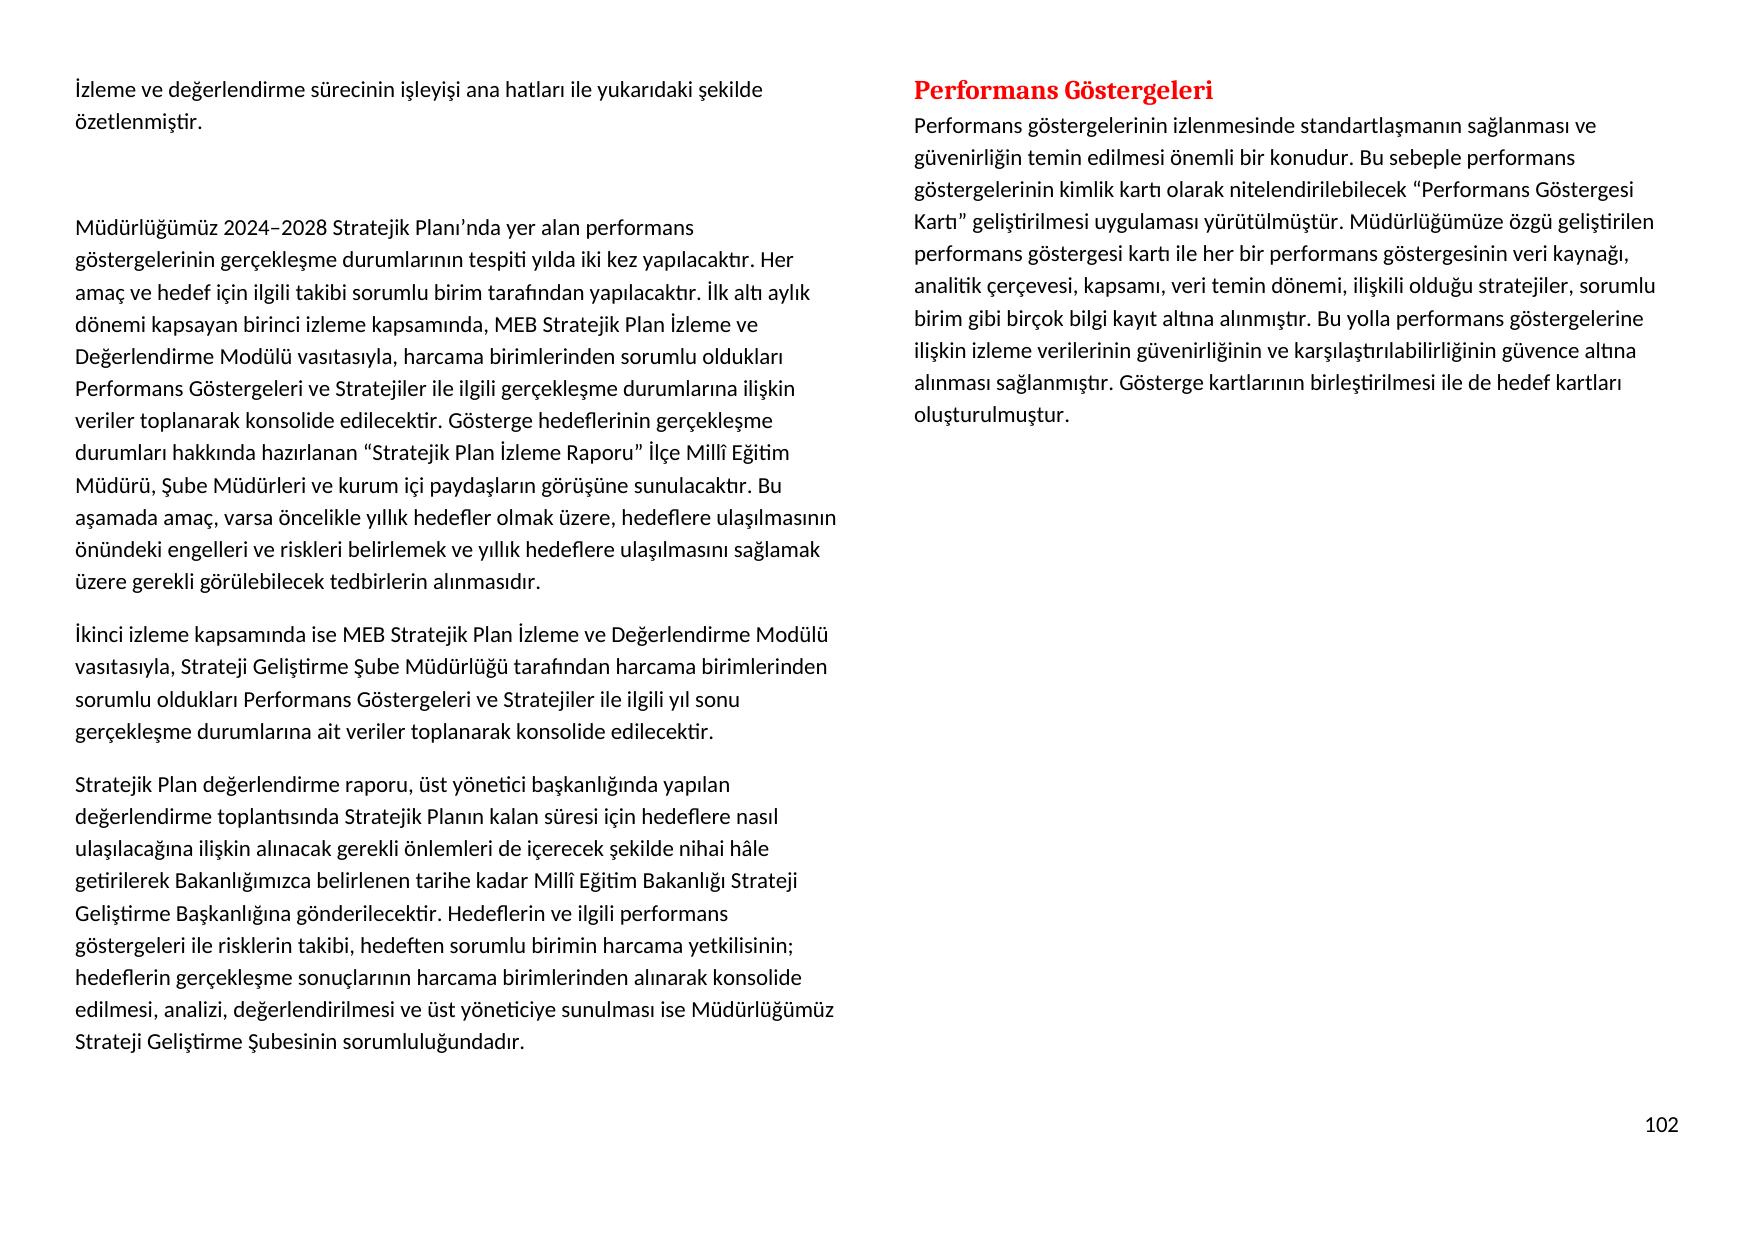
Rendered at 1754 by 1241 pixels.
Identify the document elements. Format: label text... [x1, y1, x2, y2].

text İzleme ve değerlendirme sürecinin işleyişi ana hatları ile yukarıdaki şekilde özetlenmiştir. [75, 75, 840, 135]
subtitle Performans Göstergeleri [914, 75, 1679, 106]
text Performans göstergelerinin izlenmesinde standartlaşmanın sağlanması ve güvenirliğin temin edilmesi önemli bir konudur. Bu sebeple performans göstergelerinin kimlik kartı olarak nitelendirilebilecek “Performans Göstergesi Kartı” geliştirilmesi uygulaması yürütülmüştür. Müdürlüğümüze özgü geliştirilen performans göstergesi kartı ile her bir performans göstergesinin veri kaynağı, analitik çerçevesi, kapsamı, veri temin dönemi, ilişkili olduğu stratejiler, sorumlu birim gibi birçok bilgi kayıt altına alınmıştır. Bu yolla performans göstergelerine ilişkin izleme verilerinin güvenirliğinin ve karşılaştırılabilirliğinin güvence altına alınması sağlanmıştır. Gösterge kartlarının birleştirilmesi ile de hedef kartları oluşturulmuştur. [914, 111, 1679, 428]
text İkinci izleme kapsamında ise MEB Stratejik Plan İzleme ve Değerlendirme Modülü vasıtasıyla, Strateji Geliştirme Şube Müdürlüğü tarafından harcama birimlerinden sorumlu oldukları Performans Göstergeleri ve Stratejiler ile ilgili yıl sonu gerçekleşme durumlarına ait veriler toplanarak konsolide edilecektir. [75, 620, 840, 745]
text Stratejik Plan değerlendirme raporu, üst yönetici başkanlığında yapılan değerlendirme toplantısında Stratejik Planın kalan süresi için hedeflere nasıl ulaşılacağına ilişkin alınacak gerekli önlemleri de içerecek şekilde nihai hâle getirilerek Bakanlığımızca belirlenen tarihe kadar Millî Eğitim Bakanlığı Strateji Geliştirme Başkanlığına gönderilecektir. Hedeflerin ve ilgili performans göstergeleri ile risklerin takibi, hedeften sorumlu birimin harcama yetkilisinin; hedeflerin gerçekleşme sonuçlarının harcama birimlerinden alınarak konsolide edilmesi, analizi, değerlendirilmesi ve üst yöneticiye sunulması ise Müdürlüğümüz Strateji Geliştirme Şubesinin sorumluluğundadır. [75, 770, 840, 1055]
text Müdürlüğümüz 2024–2028 Stratejik Planı’nda yer alan performans göstergelerinin gerçekleşme durumlarının tespiti yılda iki kez yapılacaktır. Her amaç ve hedef için ilgili takibi sorumlu birim tarafından yapılacaktır. İlk altı aylık dönemi kapsayan birinci izleme kapsamında, MEB Stratejik Plan İzleme ve Değerlendirme Modülü vasıtasıyla, harcama birimlerinden sorumlu oldukları Performans Göstergeleri ve Stratejiler ile ilgili gerçekleşme durumlarına ilişkin veriler toplanarak konsolide edilecektir. Gösterge hedeflerinin gerçekleşme durumları hakkında hazırlanan “Stratejik Plan İzleme Raporu” İlçe Millî Eğitim Müdürü, Şube Müdürleri ve kurum içi paydaşların görüşüne sunulacaktır. Bu aşamada amaç, varsa öncelikle yıllık hedefler olmak üzere, hedeflere ulaşılmasının önündeki engelleri ve riskleri belirlemek ve yıllık hedeflere ulaşılmasını sağlamak üzere gerekli görülebilecek tedbirlerin alınmasıdır. [75, 213, 840, 595]
